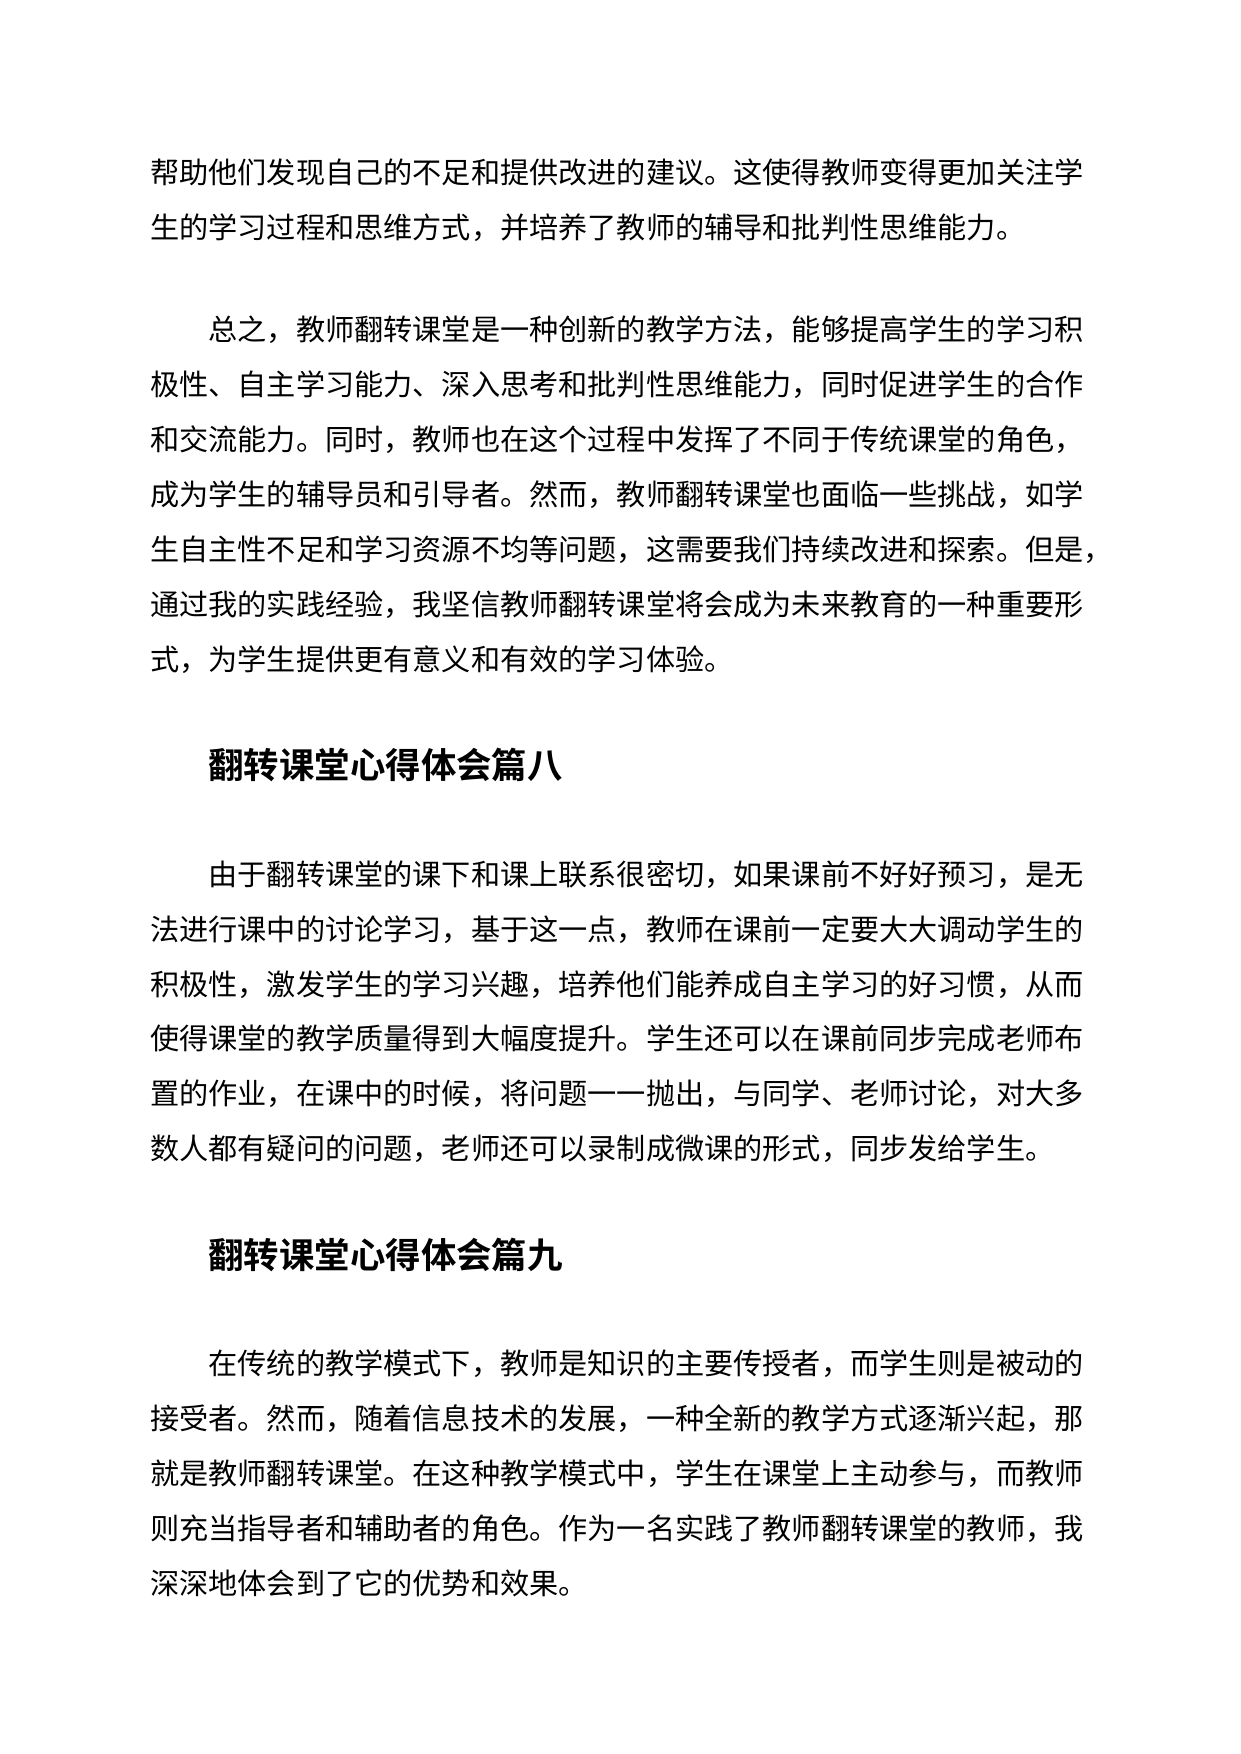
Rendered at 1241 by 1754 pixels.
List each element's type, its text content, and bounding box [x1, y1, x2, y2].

text 翻转课堂心得体会篇八 [150, 738, 1090, 789]
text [150, 150, 1090, 247]
text 翻转课堂心得体会篇九 [150, 1227, 1090, 1279]
text 在传统的教学模式下，教师是知识的主要传授者，而学生则是被动的接受者。然而，随着信息技术的发展，一种全新的教学方式逐渐兴起，那就是教师翻转课堂。在这种教学模式中，学生在课堂上主动参与，而教师则充当指导者和辅助者的角色。作为一名实践了教师翻转课堂的教师，我深深地体会到了它的优势和效果。 [150, 1341, 1090, 1603]
text 总之，教师翻转课堂是一种创新的教学方法，能够提高学生的学习积极性、自主学习能力、深入思考和批判性思维能力，同时促进学生的合作和交流能力。同时，教师也在这个过程中发挥了不同于传统课堂的角色，成为学生的辅导员和引导者。然而，教师翻转课堂也面临一些挑战，如学生自主性不足和学习资源不均等问题，这需要我们持续改进和探索。但是，通过我的实践经验，我坚信教师翻转课堂将会成为未来教育的一种重要形式，为学生提供更有意义和有效的学习体验。 [150, 307, 1090, 678]
text 由于翻转课堂的课下和课上联系很密切，如果课前不好好预习，是无法进行课中的讨论学习，基于这一点，教师在课前一定要大大调动学生的积极性，激发学生的学习兴趣，培养他们能养成自主学习的好习惯，从而使得课堂的教学质量得到大幅度提升。学生还可以在课前同步完成老师布置的作业，在课中的时候，将问题一一抛出，与同学、老师讨论，对大多数人都有疑问的问题，老师还可以录制成微课的形式，同步发给学生。 [150, 851, 1090, 1168]
